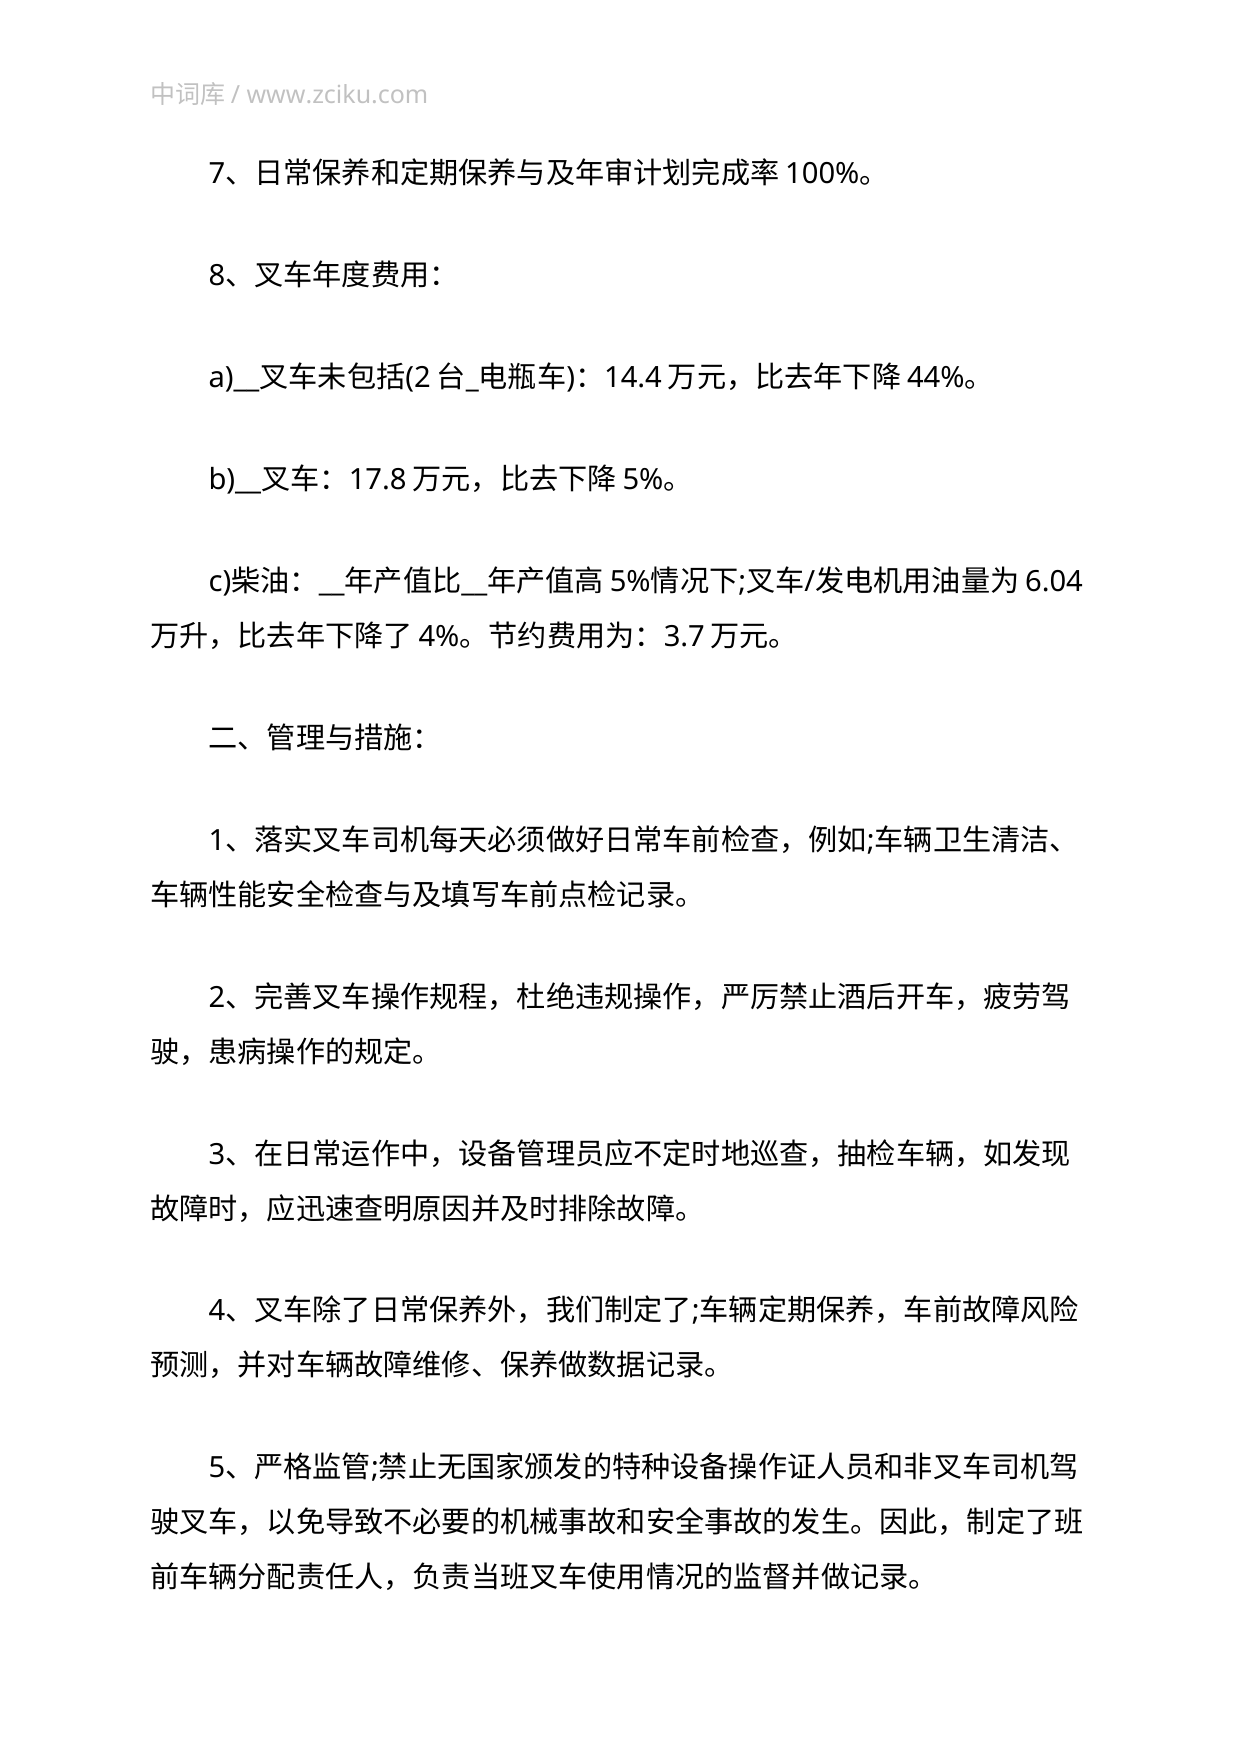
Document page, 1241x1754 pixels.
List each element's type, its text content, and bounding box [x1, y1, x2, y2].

text 2、完善叉车操作规程，杜绝违规操作，严厉禁止酒后开车，疲劳驾驶，患病操作的规定。 [150, 973, 1090, 1071]
text c)柴油：__年产值比__年产值高5%情况下;叉车/发电机用油量为6.04万升，比去年下降了4%。节约费用为：3.7万元。 [150, 558, 1090, 655]
text 5、严格监管;禁止无国家颁发的特种设备操作证人员和非叉车司机驾驶叉车，以免导致不必要的机械事故和安全事故的发生。因此，制定了班前车辆分配责任人，负责当班叉车使用情况的监督并做记录。 [150, 1444, 1090, 1596]
text 3、在日常运作中，设备管理员应不定时地巡查，抽检车辆，如发现故障时，应迅速查明原因并及时排除故障。 [150, 1130, 1090, 1227]
text a)__叉车未包括(2台_电瓶车)：14.4万元，比去年下降44%。 [150, 354, 1090, 396]
text b)__叉车：17.8万元，比去下降5%。 [150, 456, 1090, 498]
text 二、管理与措施： [150, 715, 1090, 757]
text 4、叉车除了日常保养外，我们制定了;车辆定期保养，车前故障风险预测，并对车辆故障维修、保养做数据记录。 [150, 1287, 1090, 1384]
text 1、落实叉车司机每天必须做好日常车前检查，例如;车辆卫生清洁、车辆性能安全检查与及填写车前点检记录。 [150, 817, 1090, 914]
text 7、日常保养和定期保养与及年审计划完成率100%。 [150, 150, 1090, 192]
text 8、叉车年度费用： [150, 252, 1090, 294]
